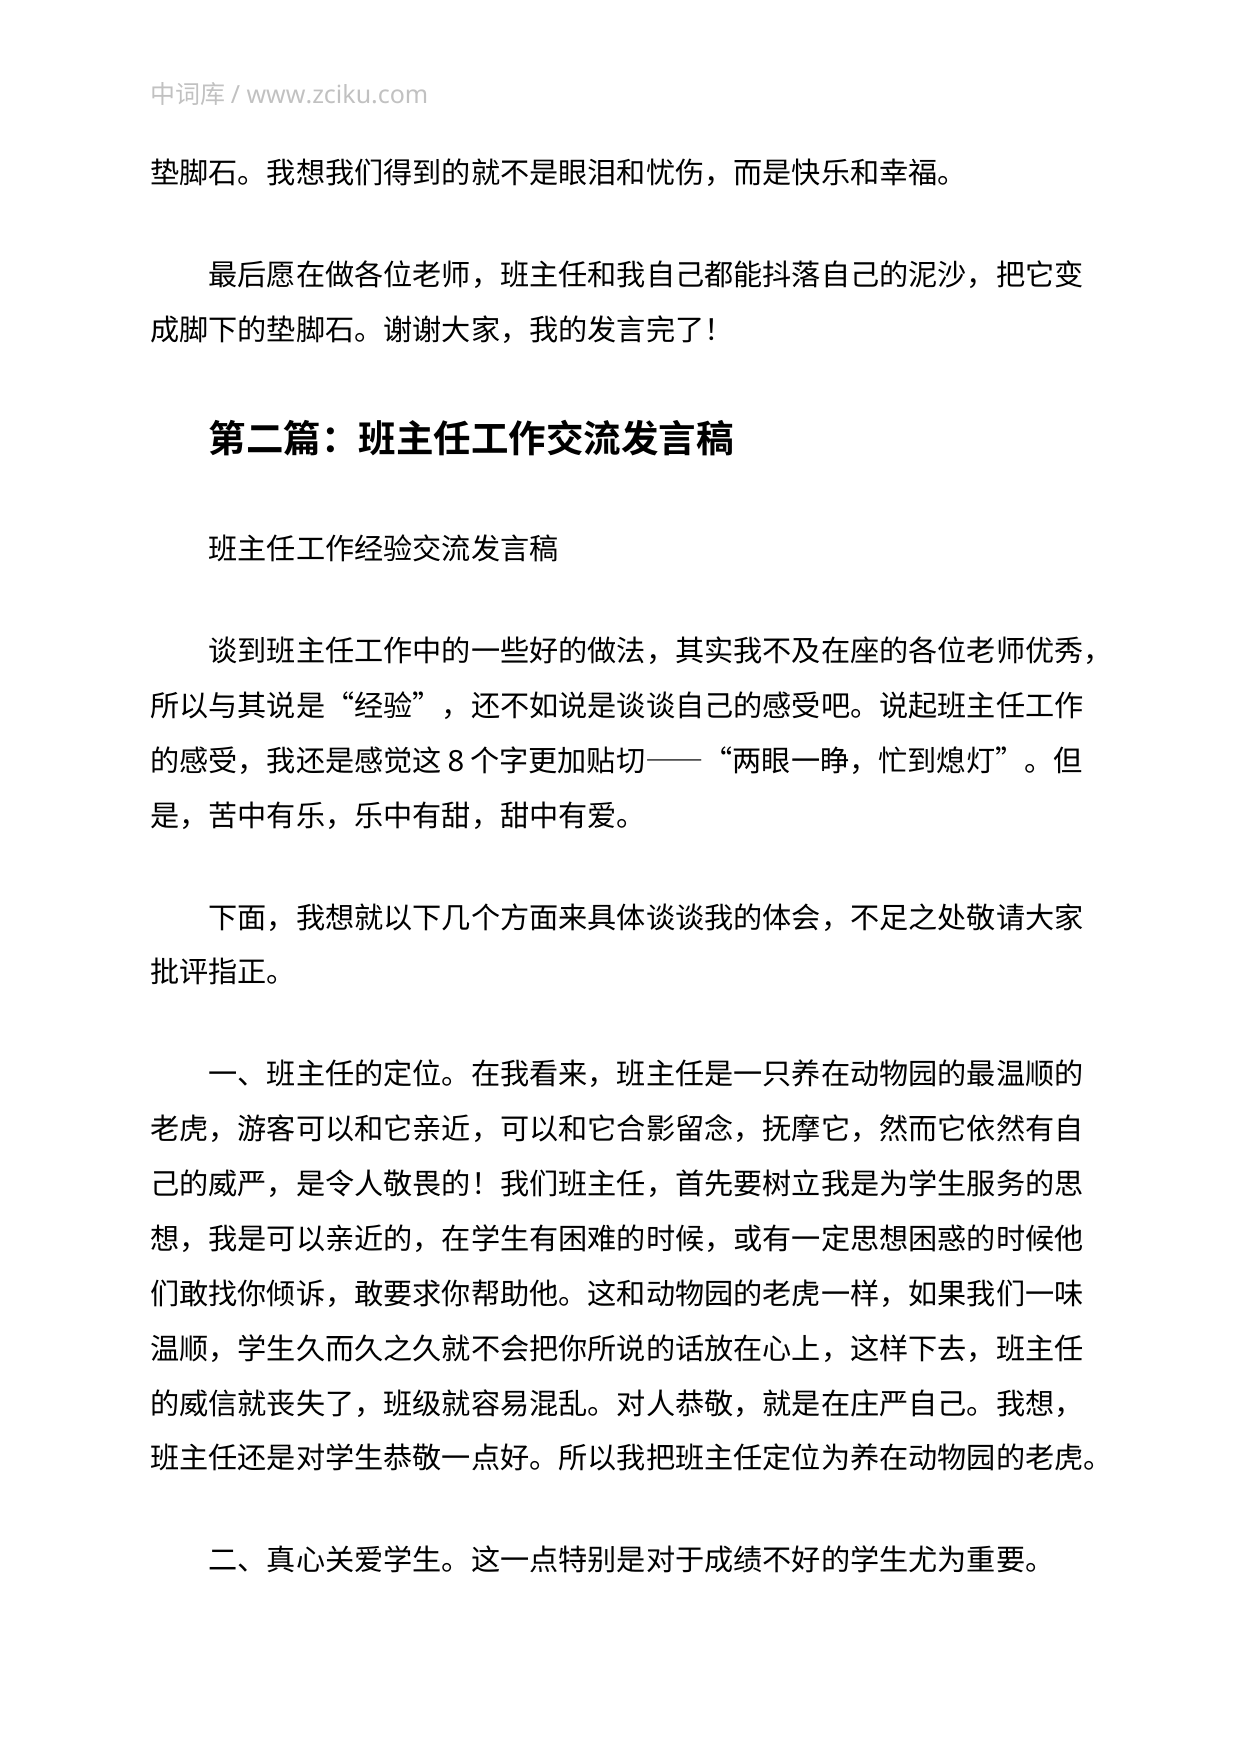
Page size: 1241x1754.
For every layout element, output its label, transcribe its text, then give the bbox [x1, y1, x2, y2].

text 班主任工作经验交流发言稿 [150, 526, 1090, 568]
text 谈到班主任工作中的一些好的做法，其实我不及在座的各位老师优秀，所以与其说是“经验”，还不如说是谈谈自己的感受吧。说起班主任工作的感受，我还是感觉这8个字更加贴切——“两眼一睁，忙到熄灯”。但是，苦中有乐，乐中有甜，甜中有爱。 [150, 628, 1090, 835]
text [150, 150, 1090, 192]
text 下面，我想就以下几个方面来具体谈谈我的体会，不足之处敬请大家批评指正。 [150, 894, 1090, 991]
text 最后愿在做各位老师，班主任和我自己都能抖落自己的泥沙，把它变成脚下的垫脚石。谢谢大家，我的发言完了！ [150, 252, 1090, 349]
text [150, 1537, 1090, 1579]
text 第二篇：班主任工作交流发言稿 [150, 408, 1090, 463]
text 一、班主任的定位。在我看来，班主任是一只养在动物园的最温顺的老虎，游客可以和它亲近，可以和它合影留念，抚摩它，然而它依然有自己的威严，是令人敬畏的！我们班主任，首先要树立我是为学生服务的思想，我是可以亲近的，在学生有困难的时候，或有一定思想困惑的时候他们敢找你倾诉，敢要求你帮助他。这和动物园的老虎一样，如果我们一味温顺，学生久而久之久就不会把你所说的话放在心上，这样下去，班主任的威信就丧失了，班级就容易混乱。对人恭敬，就是在庄严自己。我想，班主任还是对学生恭敬一点好。所以我把班主任定位为养在动物园的老虎。 [150, 1051, 1090, 1477]
